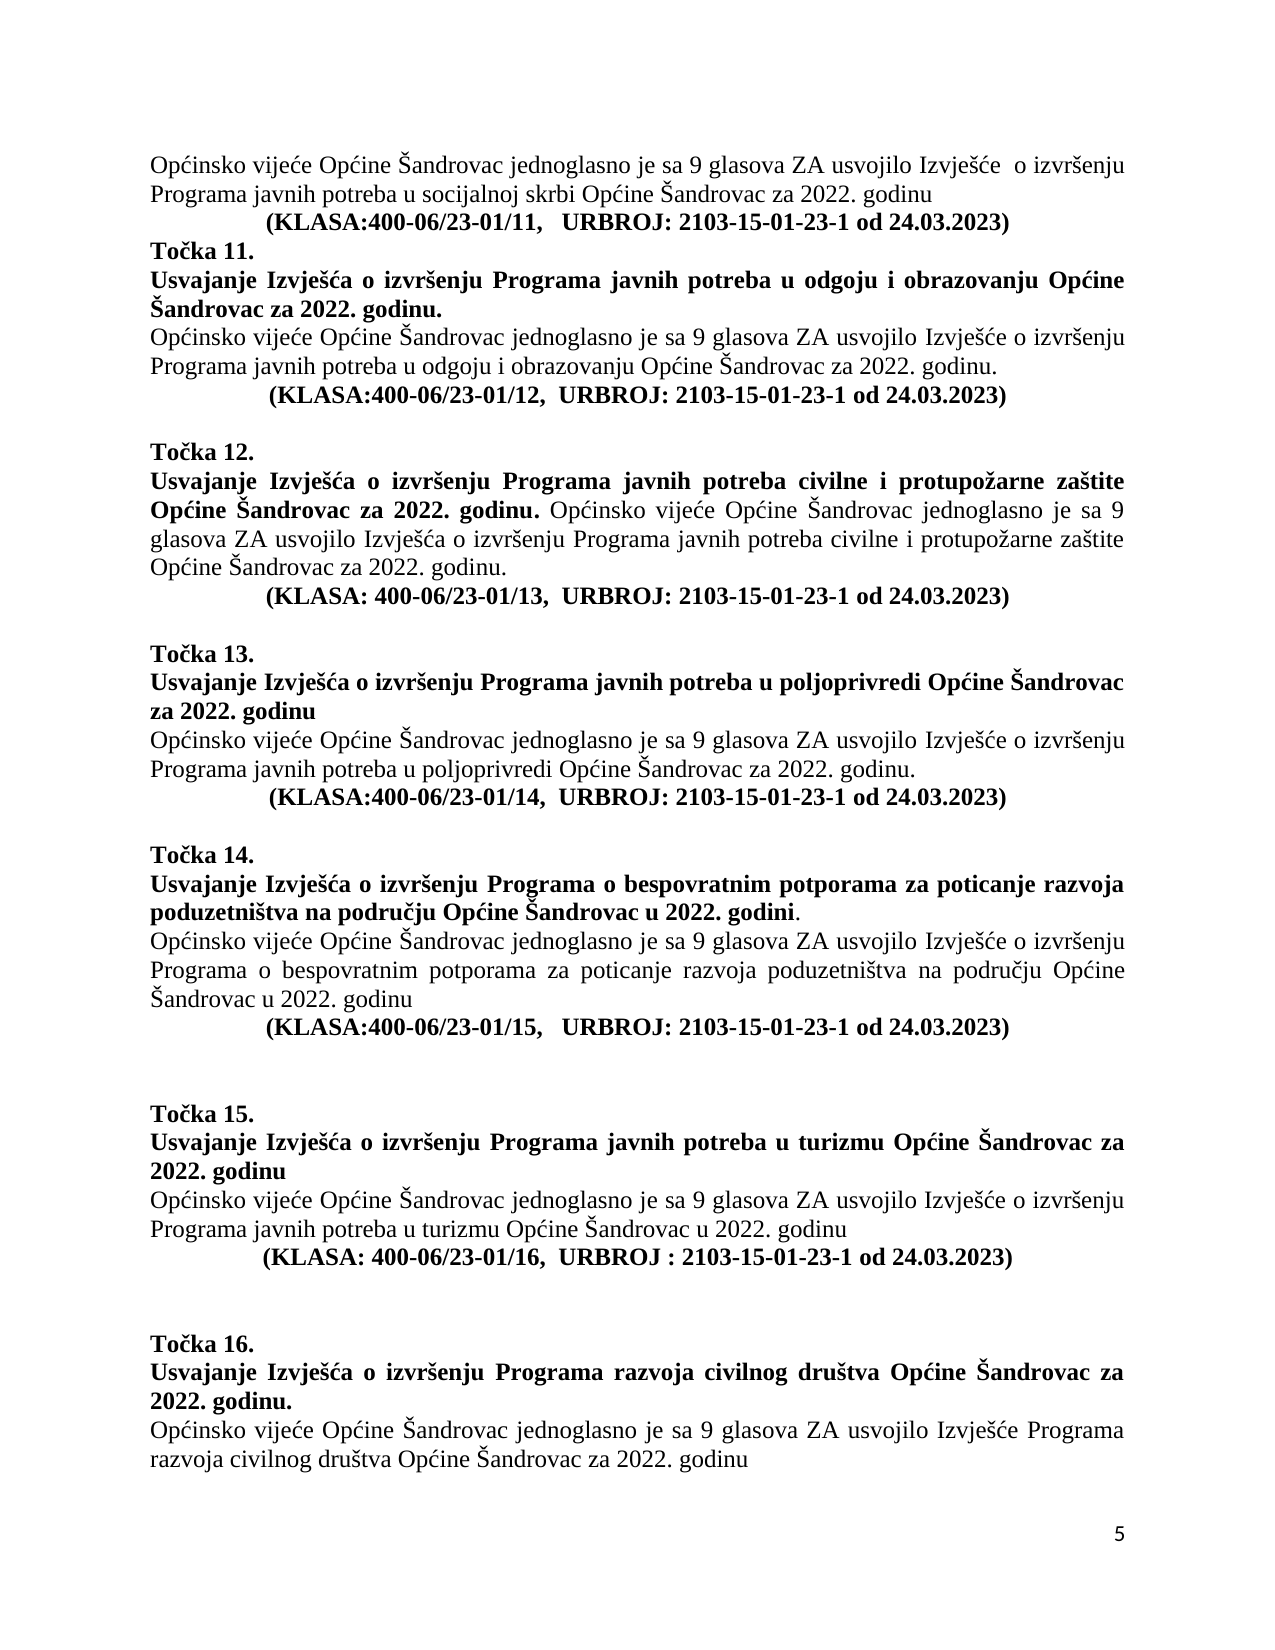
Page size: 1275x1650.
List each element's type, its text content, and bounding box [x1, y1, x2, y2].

text Općinsko vijeće Općine Šandrovac jednoglasno je sa 9 glasova ZA usvojilo Izvješće o izvršenju Programa javnih potreba u socijalnoj skrbi Općine Šandrovac za 2022. godinu [150, 150, 1125, 207]
text Točka 16. [150, 1329, 1125, 1357]
text Točka 15. [150, 1099, 1125, 1127]
text Općinsko vijeće Općine Šandrovac jednoglasno je sa 9 glasova ZA usvojilo Izvješće o izvršenju Programa javnih potreba u turizmu Općine Šandrovac u 2022. godinu [150, 1185, 1125, 1242]
text Usvajanje Izvješća o izvršenju Programa javnih potreba civilne i protupožarne zaštite Općine Šandrovac za 2022. godinu. Općinsko vijeće Općine Šandrovac jednoglasno je sa 9 glasova ZA usvojilo Izvješća o izvršenju Programa javnih potreba civilne i protupožarne zaštite Općine Šandrovac za 2022. godinu. [150, 466, 1125, 581]
text Usvajanje Izvješća o izvršenju Programa javnih potreba u odgoju i obrazovanju Općine Šandrovac za 2022. godinu. [150, 265, 1125, 322]
text (KLASA:400-06/23-01/11, URBROJ: 2103-15-01-23-1 od 24.03.2023) [150, 207, 1125, 236]
text Općinsko vijeće Općine Šandrovac jednoglasno je sa 9 glasova ZA usvojilo Izvješće o izvršenju Programa javnih potreba u poljoprivredi Općine Šandrovac za 2022. godinu. [150, 725, 1125, 782]
text Točka 12. [150, 437, 1125, 466]
text Usvajanje Izvješća o izvršenju Programa razvoja civilnog društva Općine Šandrovac za 2022. godinu. [150, 1357, 1125, 1415]
text Općinsko vijeće Općine Šandrovac jednoglasno je sa 9 glasova ZA usvojilo Izvješće o izvršenju Programa javnih potreba u odgoju i obrazovanju Općine Šandrovac za 2022. godinu. [150, 322, 1125, 380]
text Točka 13. [150, 639, 1125, 667]
text Usvajanje Izvješća o izvršenju Programa javnih potreba u poljoprivredi Općine Šandrovac za 2022. godinu [150, 667, 1125, 725]
text Općinsko vijeće Općine Šandrovac jednoglasno je sa 9 glasova ZA usvojilo Izvješće o izvršenju Programa o bespovratnim potporama za poticanje razvoja poduzetništva na području Općine Šandrovac u 2022. godinu [150, 926, 1125, 1012]
text Usvajanje Izvješća o izvršenju Programa javnih potreba u turizmu Općine Šandrovac za 2022. godinu [150, 1127, 1125, 1185]
text (KLASA: 400-06/23-01/16, URBROJ : 2103-15-01-23-1 od 24.03.2023) [150, 1242, 1125, 1271]
text (KLASA: 400-06/23-01/13, URBROJ: 2103-15-01-23-1 od 24.03.2023) [150, 581, 1125, 610]
text (KLASA:400-06/23-01/15, URBROJ: 2103-15-01-23-1 od 24.03.2023) [150, 1012, 1125, 1041]
text Točka 14. [150, 840, 1125, 869]
text (KLASA:400-06/23-01/12, URBROJ: 2103-15-01-23-1 od 24.03.2023) [150, 380, 1125, 409]
text Točka 11. [150, 236, 1125, 265]
text (KLASA:400-06/23-01/14, URBROJ: 2103-15-01-23-1 od 24.03.2023) [150, 782, 1125, 811]
text Općinsko vijeće Općine Šandrovac jednoglasno je sa 9 glasova ZA usvojilo Izvješće Programa razvoja civilnog društva Općine Šandrovac za 2022. godinu [150, 1415, 1125, 1472]
text Usvajanje Izvješća o izvršenju Programa o bespovratnim potporama za poticanje razvoja poduzetništva na području Općine Šandrovac u 2022. godini. [150, 869, 1125, 926]
